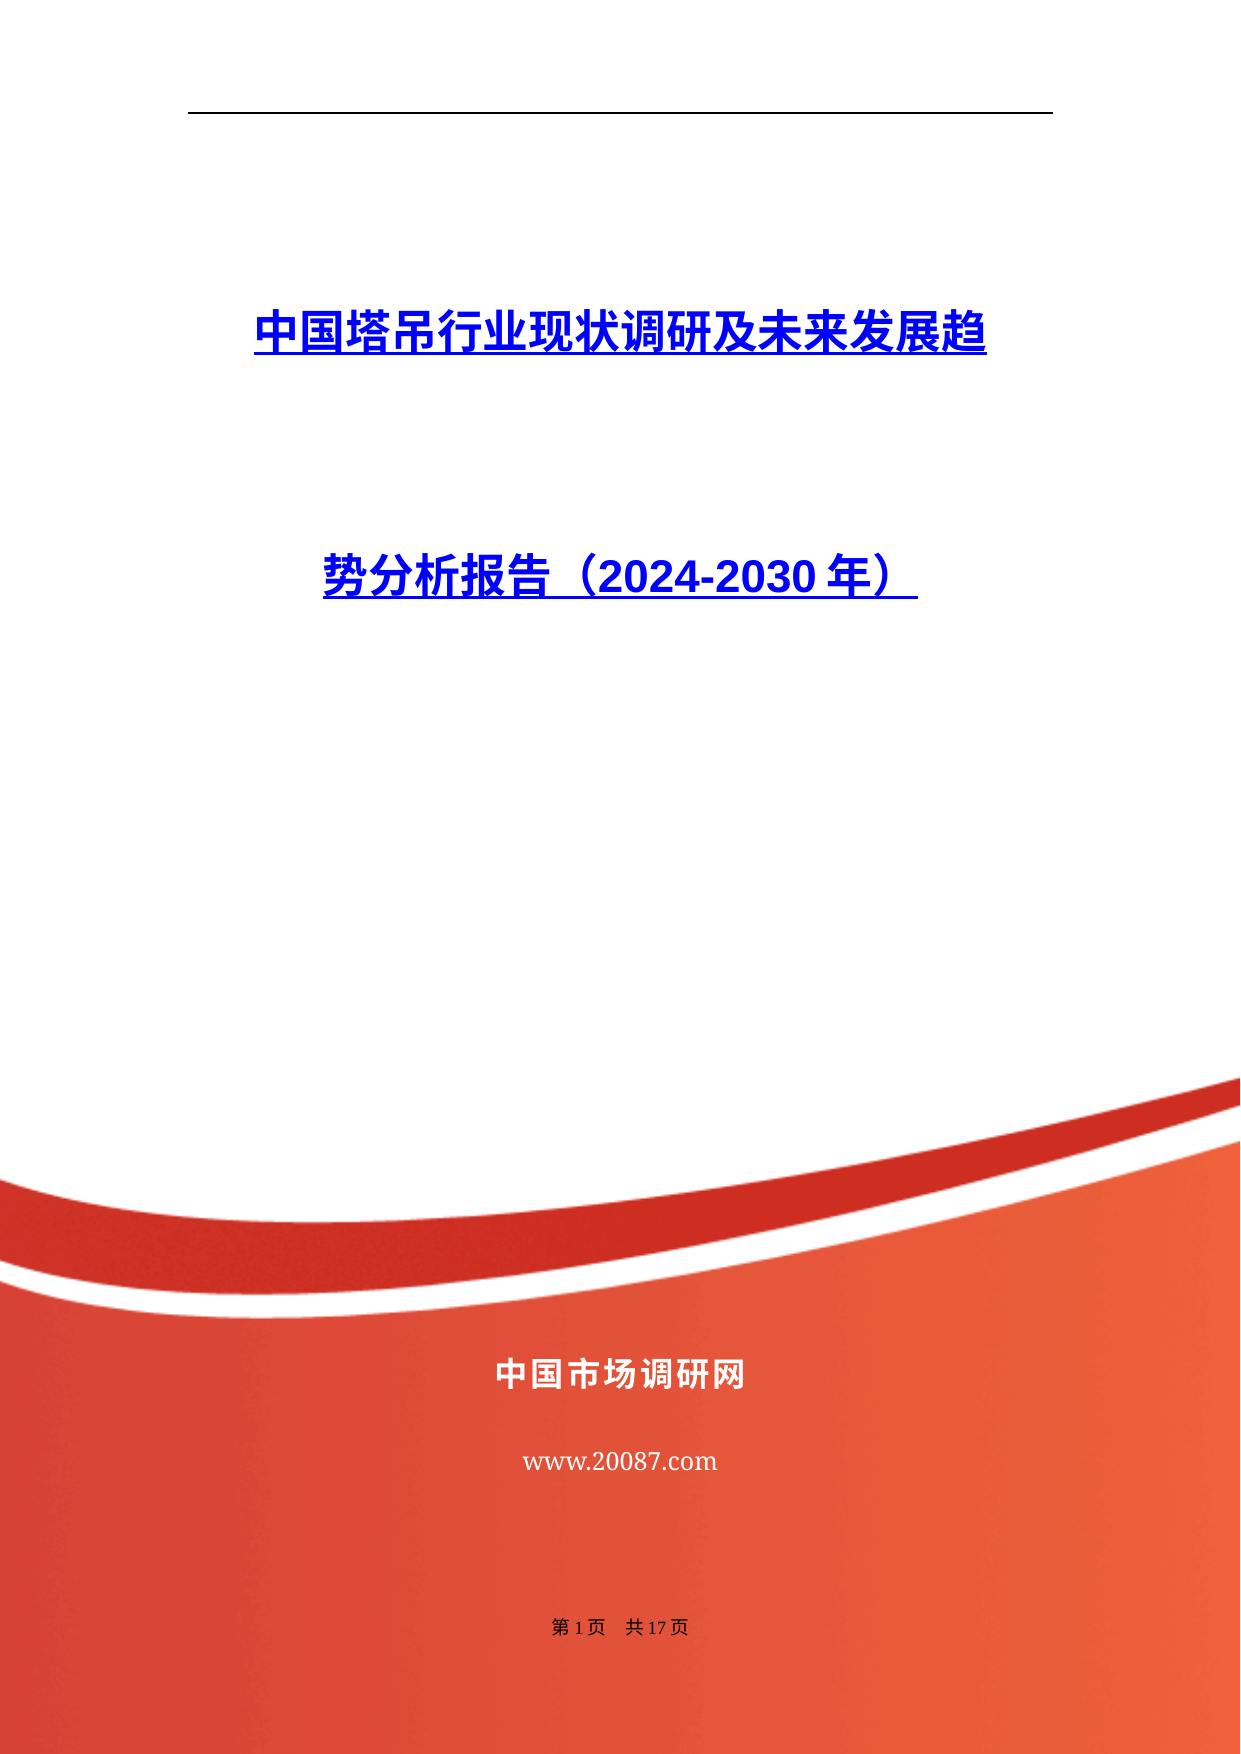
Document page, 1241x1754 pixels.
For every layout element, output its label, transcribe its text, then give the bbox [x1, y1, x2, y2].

picture [0, 1006, 1241, 1754]
subtitle 中国市场调研网 [187, 1339, 1053, 1404]
table_header 中国塔吊行业现状调研及未来发展趋势分析报告（2024-2030年） [188, 207, 1053, 773]
text www.20087.com [187, 1428, 1053, 1493]
